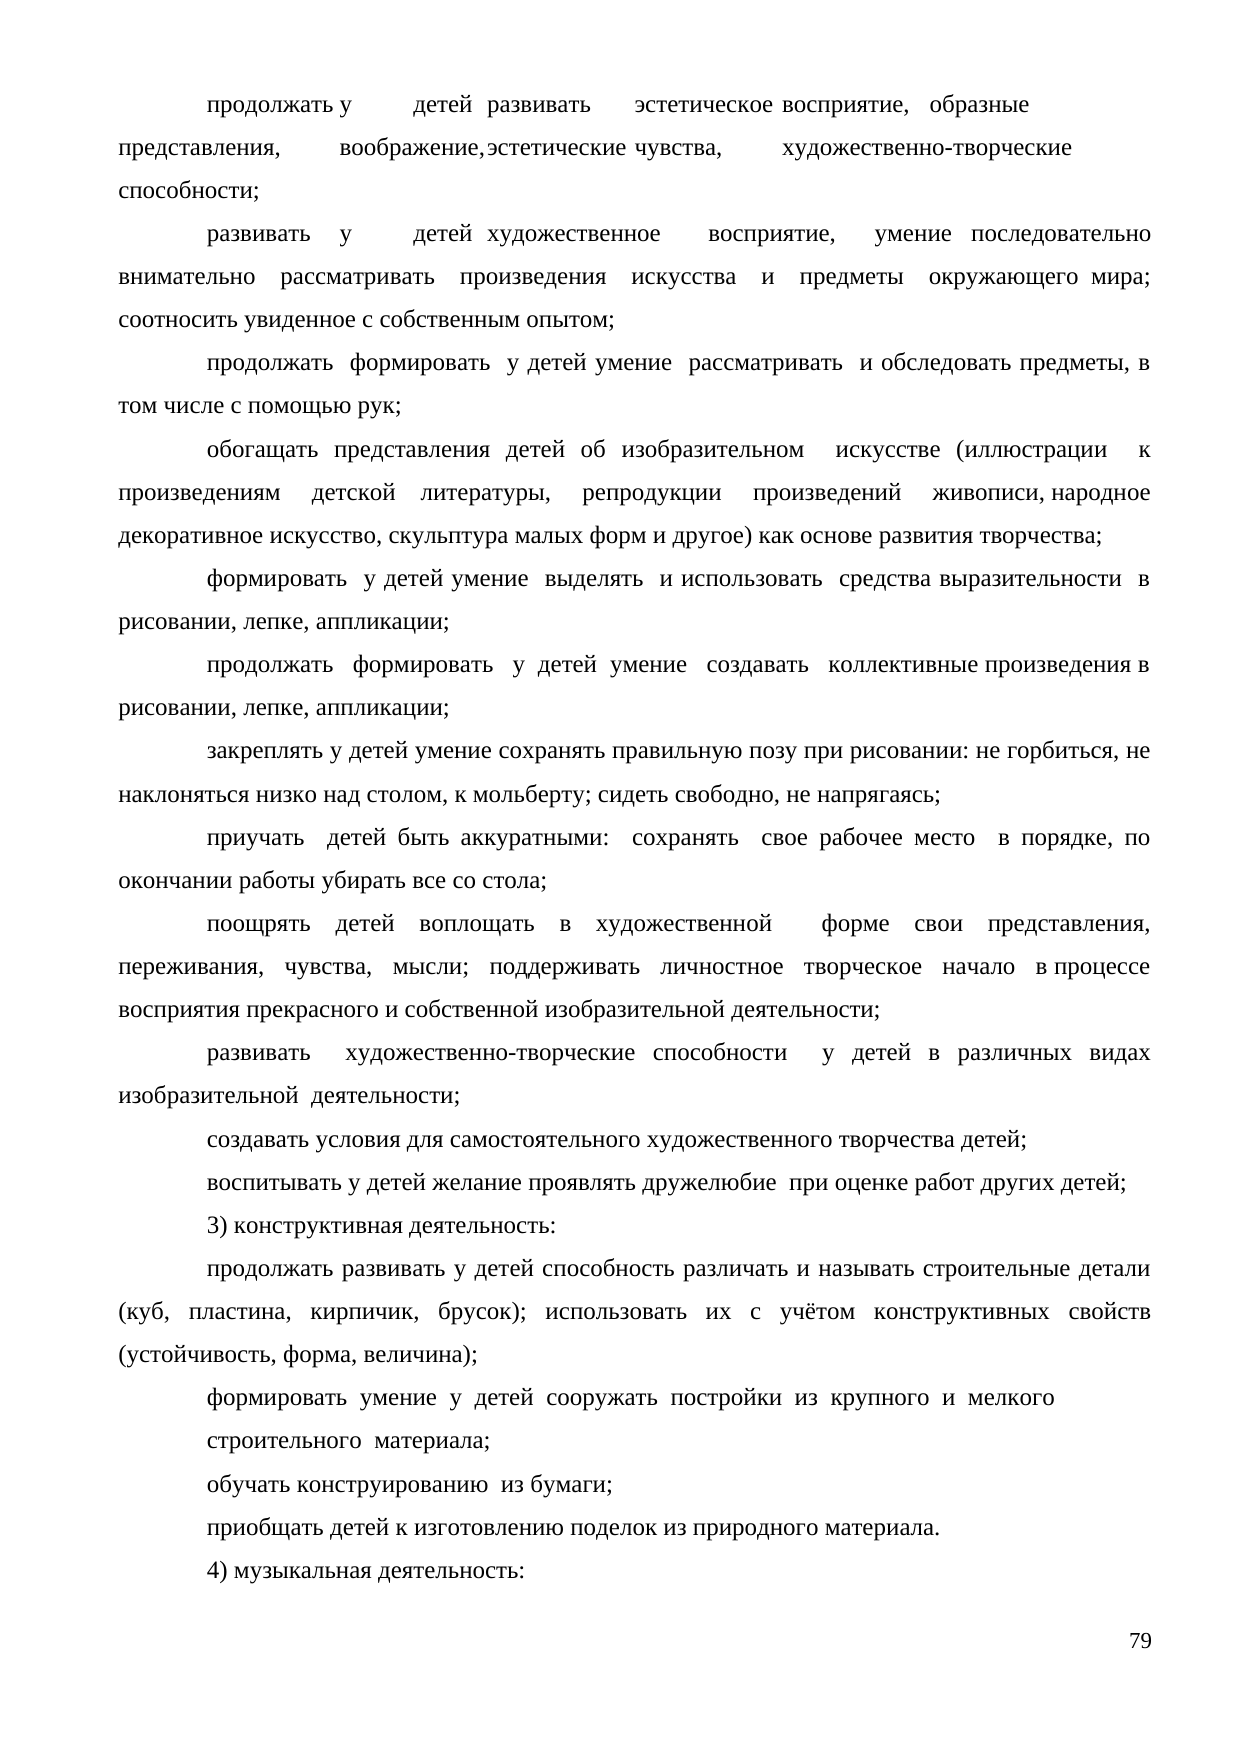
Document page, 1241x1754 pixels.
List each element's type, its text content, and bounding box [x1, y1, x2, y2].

text формировать у детей умение выделять и использовать средства выразительности в рисовании, лепке, аппликации; [118, 563, 1152, 635]
text обучать конструированию из бумаги; [118, 1469, 1152, 1497]
text 4) музыкальная деятельность: [118, 1555, 1152, 1584]
text поощрять детей воплощать в художественной форме свои представления, переживания, чувства, мысли; поддерживать личностное творческое начало в процессе восприятия прекрасного и собственной изобразительной деятельности; [118, 908, 1152, 1023]
text воспитывать у детей желание проявлять дружелюбие при оценке работ других детей; [118, 1167, 1152, 1196]
text продолжать формировать у детей умение создавать коллективные произведения в рисовании, лепке, аппликации; [118, 649, 1152, 721]
text обогащать представления детей об изобразительном искусстве (иллюстрации к произведениям детской литературы, репродукции произведений живописи, народное декоративное искусство, скульптура малых форм и другое) как основе развития творчества; [118, 434, 1152, 549]
text продолжать формировать у детей умение рассматривать и обследовать предметы, в том числе с помощью рук; [118, 347, 1152, 419]
text развивать у детей художественное восприятие, умение последовательно внимательно рассматривать произведения искусства и предметы окружающего мира; соотносить увиденное с собственным опытом; [118, 218, 1152, 333]
text приучать детей быть аккуратными: сохранять свое рабочее место в порядке, по окончании работы убирать все со стола; [118, 822, 1152, 894]
text создавать условия для самостоятельного художественного творчества детей; [118, 1124, 1152, 1152]
text формировать умение у детей сооружать постройки из крупного и мелкого [118, 1382, 1152, 1411]
text строительного материала; [118, 1426, 1152, 1454]
text закреплять у детей умение сохранять правильную позу при рисовании: не горбиться, не наклоняться низко над столом, к мольберту; сидеть свободно, не напрягаясь; [118, 736, 1152, 807]
text приобщать детей к изготовлению поделок из природного материала. [118, 1512, 1152, 1541]
text развивать художественно-творческие способности у детей в различных видах изобразительной деятельности; [118, 1037, 1152, 1109]
text продолжать у детей развивать эстетическое восприятие, образные представления, воображение, эстетические чувства, художественно-творческие способности; [118, 89, 1152, 204]
text продолжать развивать у детей способность различать и называть строительные детали (куб, пластина, кирпичик, брусок); использовать их с учётом конструктивных свойств (устойчивость, форма, величина); [118, 1253, 1152, 1368]
text 3) конструктивная деятельность: [118, 1210, 1152, 1239]
